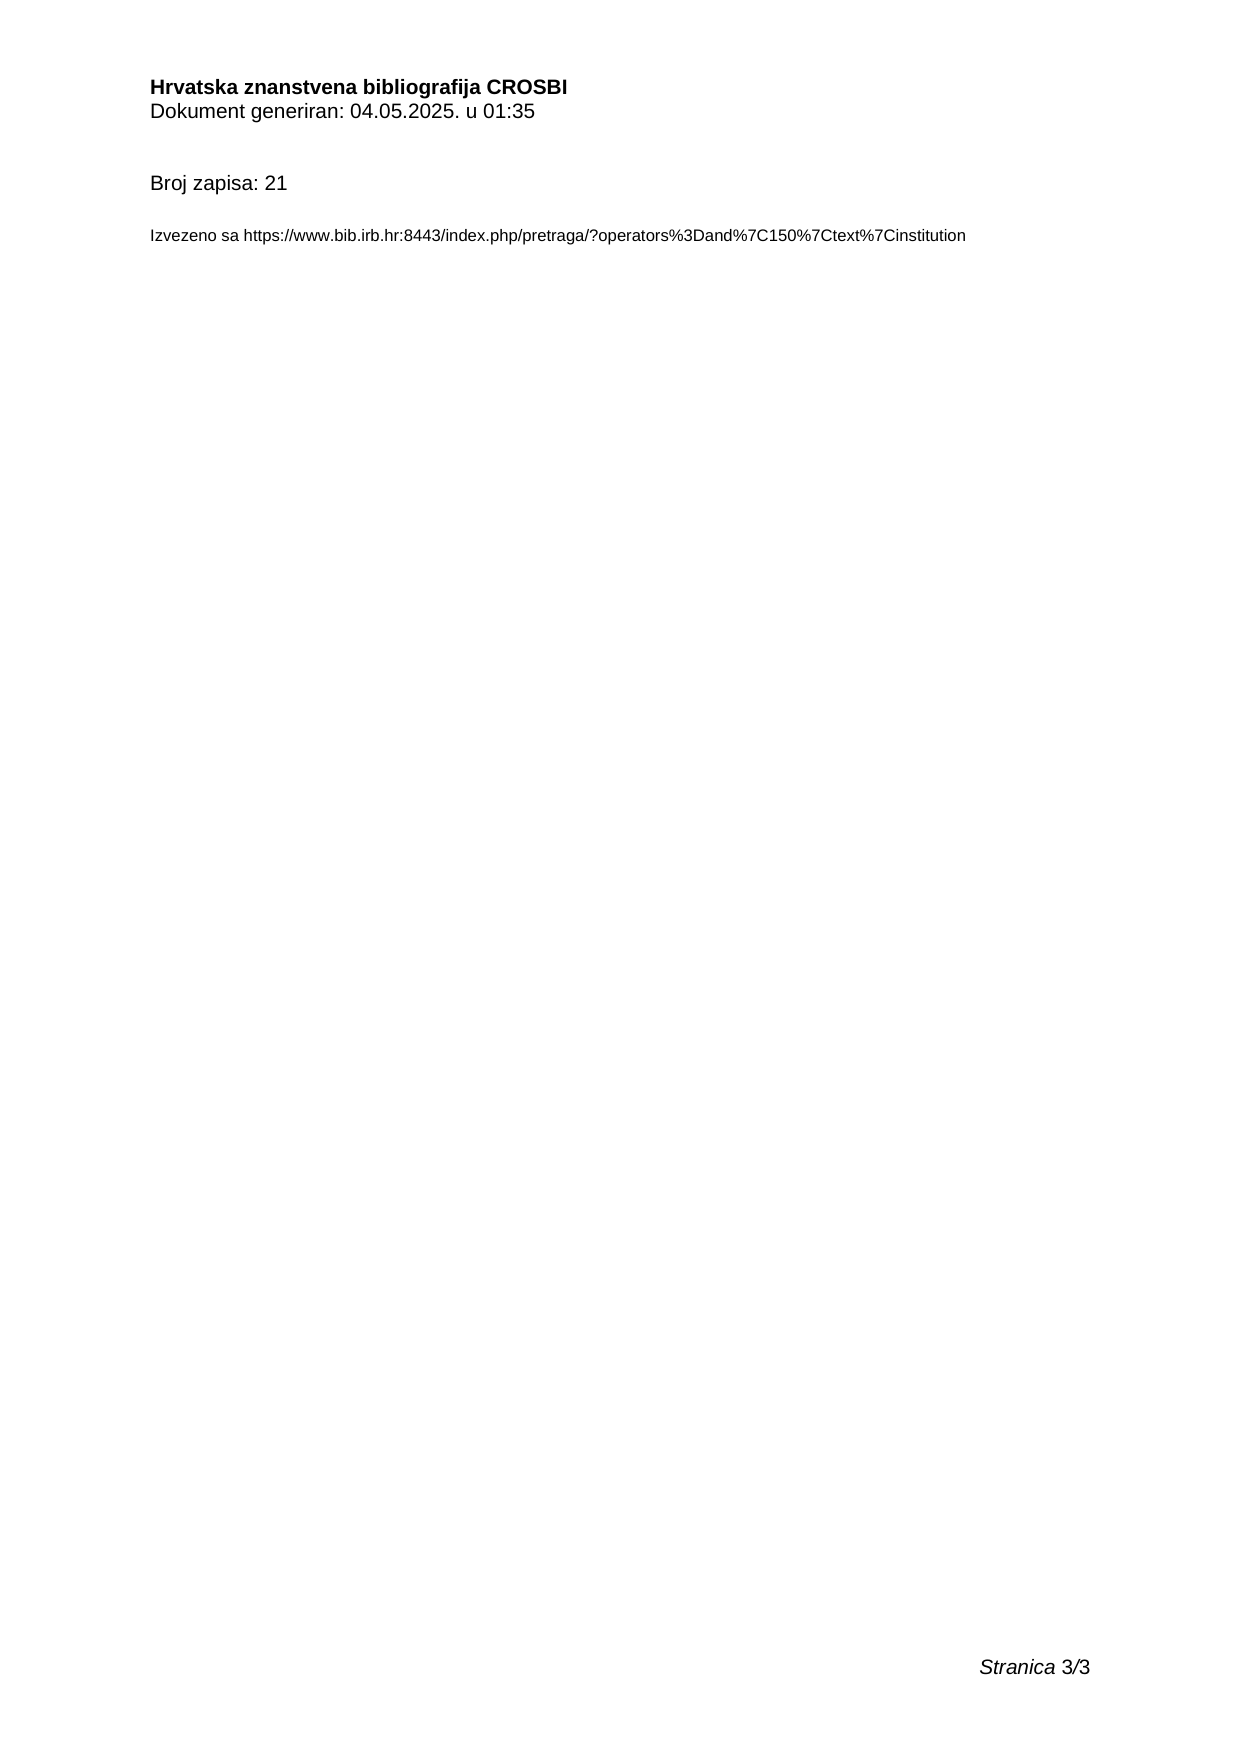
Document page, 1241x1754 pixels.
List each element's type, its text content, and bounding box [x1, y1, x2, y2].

text Broj zapisa: 21 [150, 171, 1090, 195]
text Izvezeno sa https://www.bib.irb.hr:8443/index.php/pretraga/?operators%3Dand%7C150%7Ctext%7Cinstitution [150, 226, 1090, 245]
